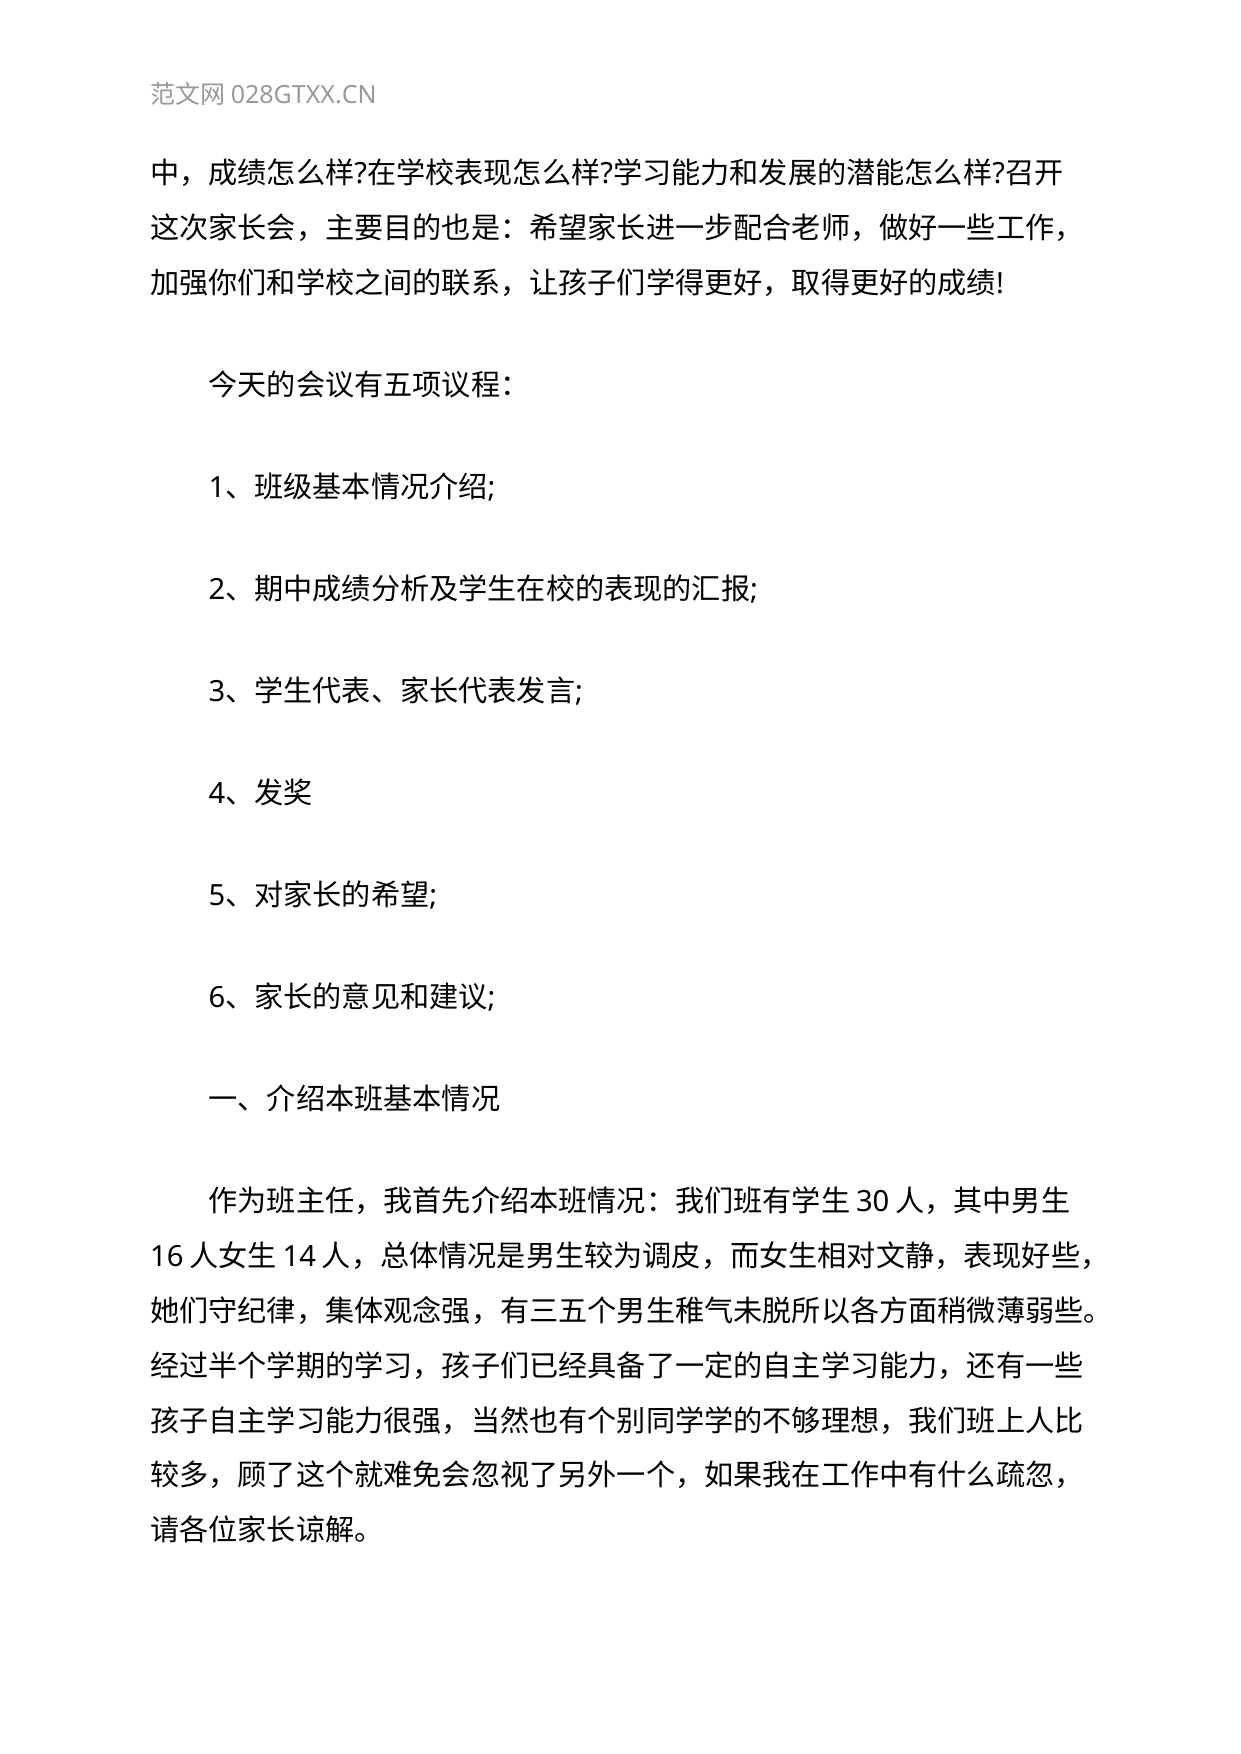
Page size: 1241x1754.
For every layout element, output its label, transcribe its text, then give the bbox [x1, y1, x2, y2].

text 4、发奖 [150, 769, 1090, 812]
text 6、家长的意见和建议; [150, 973, 1090, 1016]
text 作为班主任，我首先介绍本班情况：我们班有学生30人，其中男生16人女生14人，总体情况是男生较为调皮，而女生相对文静，表现好些，她们守纪律，集体观念强，有三五个男生稚气未脱所以各方面稍微薄弱些。经过半个学期的学习，孩子们已经具备了一定的自主学习能力，还有一些孩子自主学习能力很强，当然也有个别同学学的不够理想，我们班上人比较多，顾了这个就难免会忽视了另外一个，如果我在工作中有什么疏忽，请各位家长谅解。 [150, 1177, 1090, 1549]
text 今天的会议有五项议程： [150, 362, 1090, 404]
text 1、班级基本情况介绍; [150, 464, 1090, 506]
text 3、学生代表、家长代表发言; [150, 668, 1090, 710]
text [150, 150, 1090, 302]
text 一、介绍本班基本情况 [150, 1076, 1090, 1118]
text 5、对家长的希望; [150, 872, 1090, 914]
text 2、期中成绩分析及学生在校的表现的汇报; [150, 566, 1090, 608]
